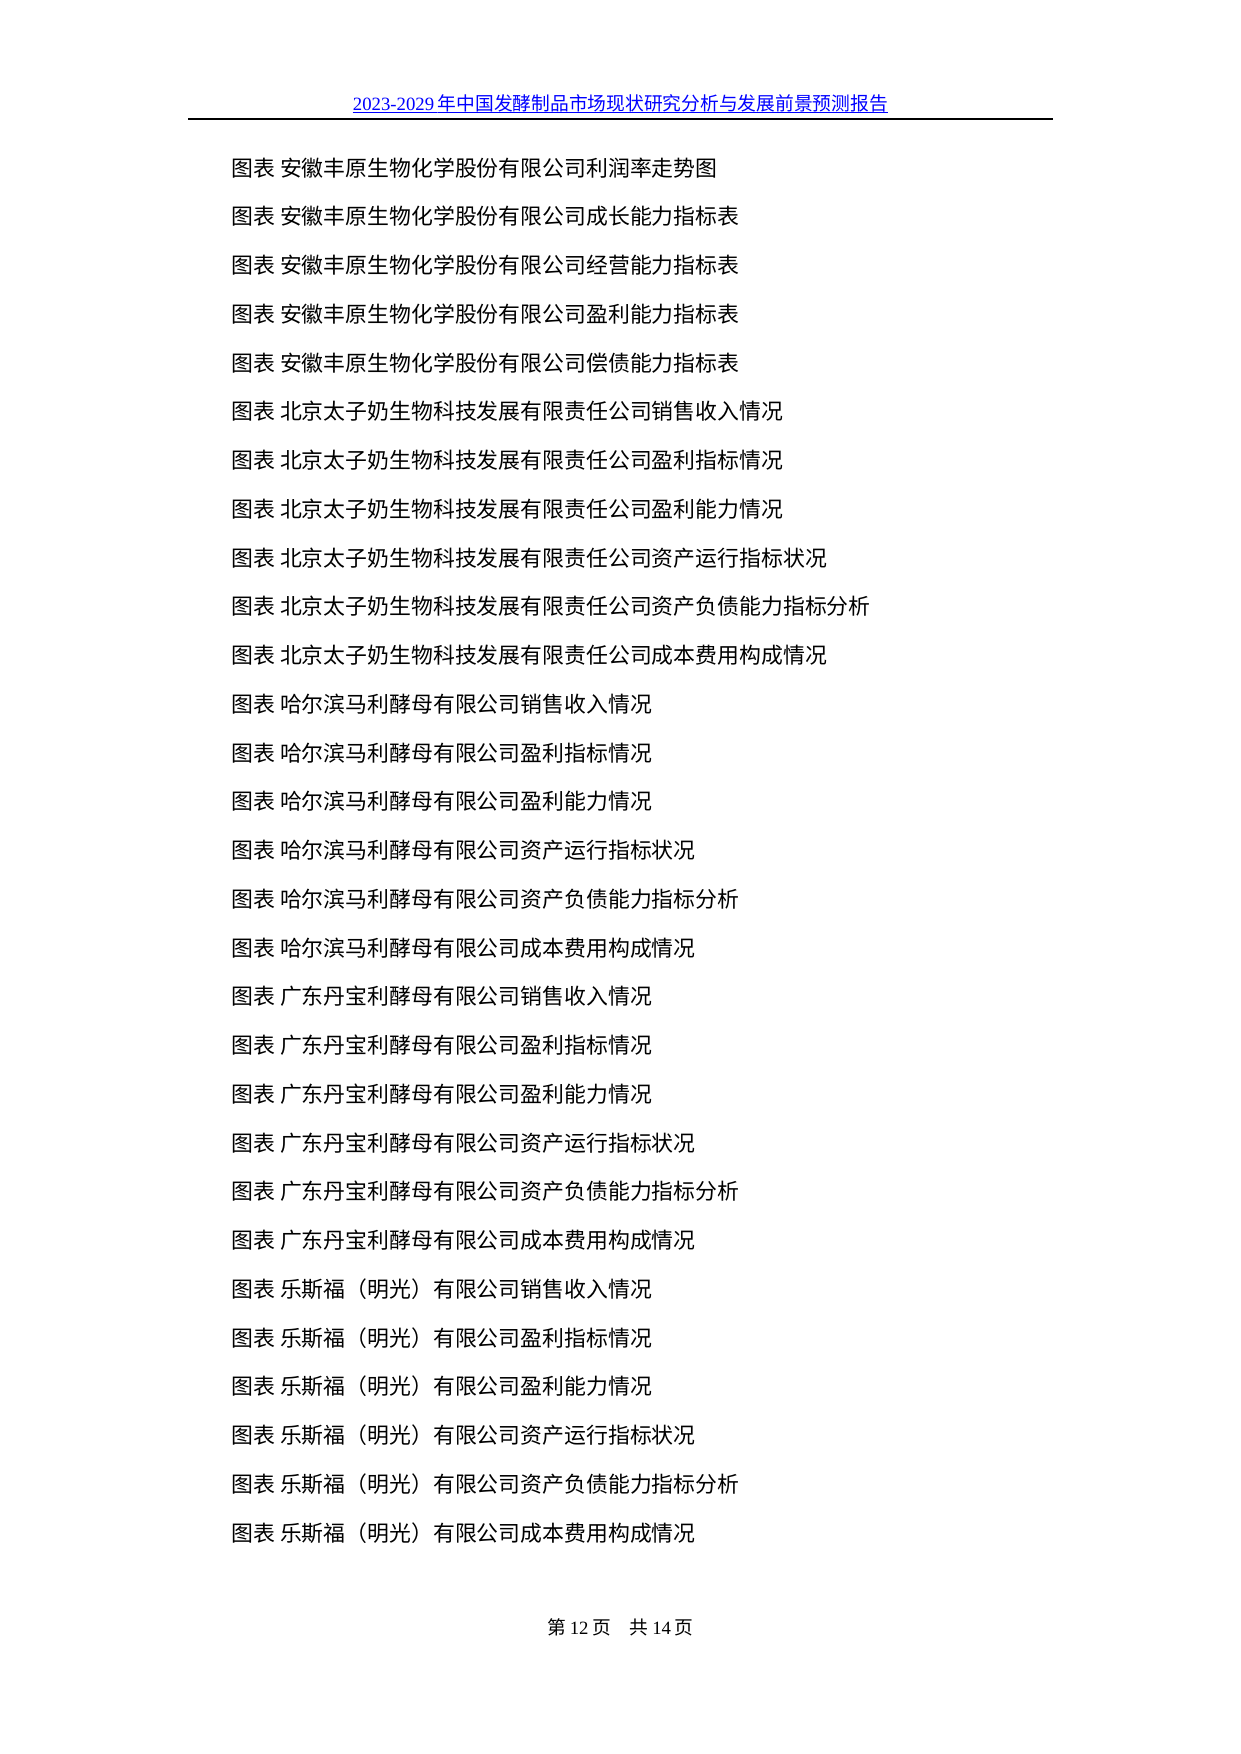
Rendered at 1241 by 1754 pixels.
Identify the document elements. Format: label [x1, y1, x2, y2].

text [187, 150, 1053, 1548]
